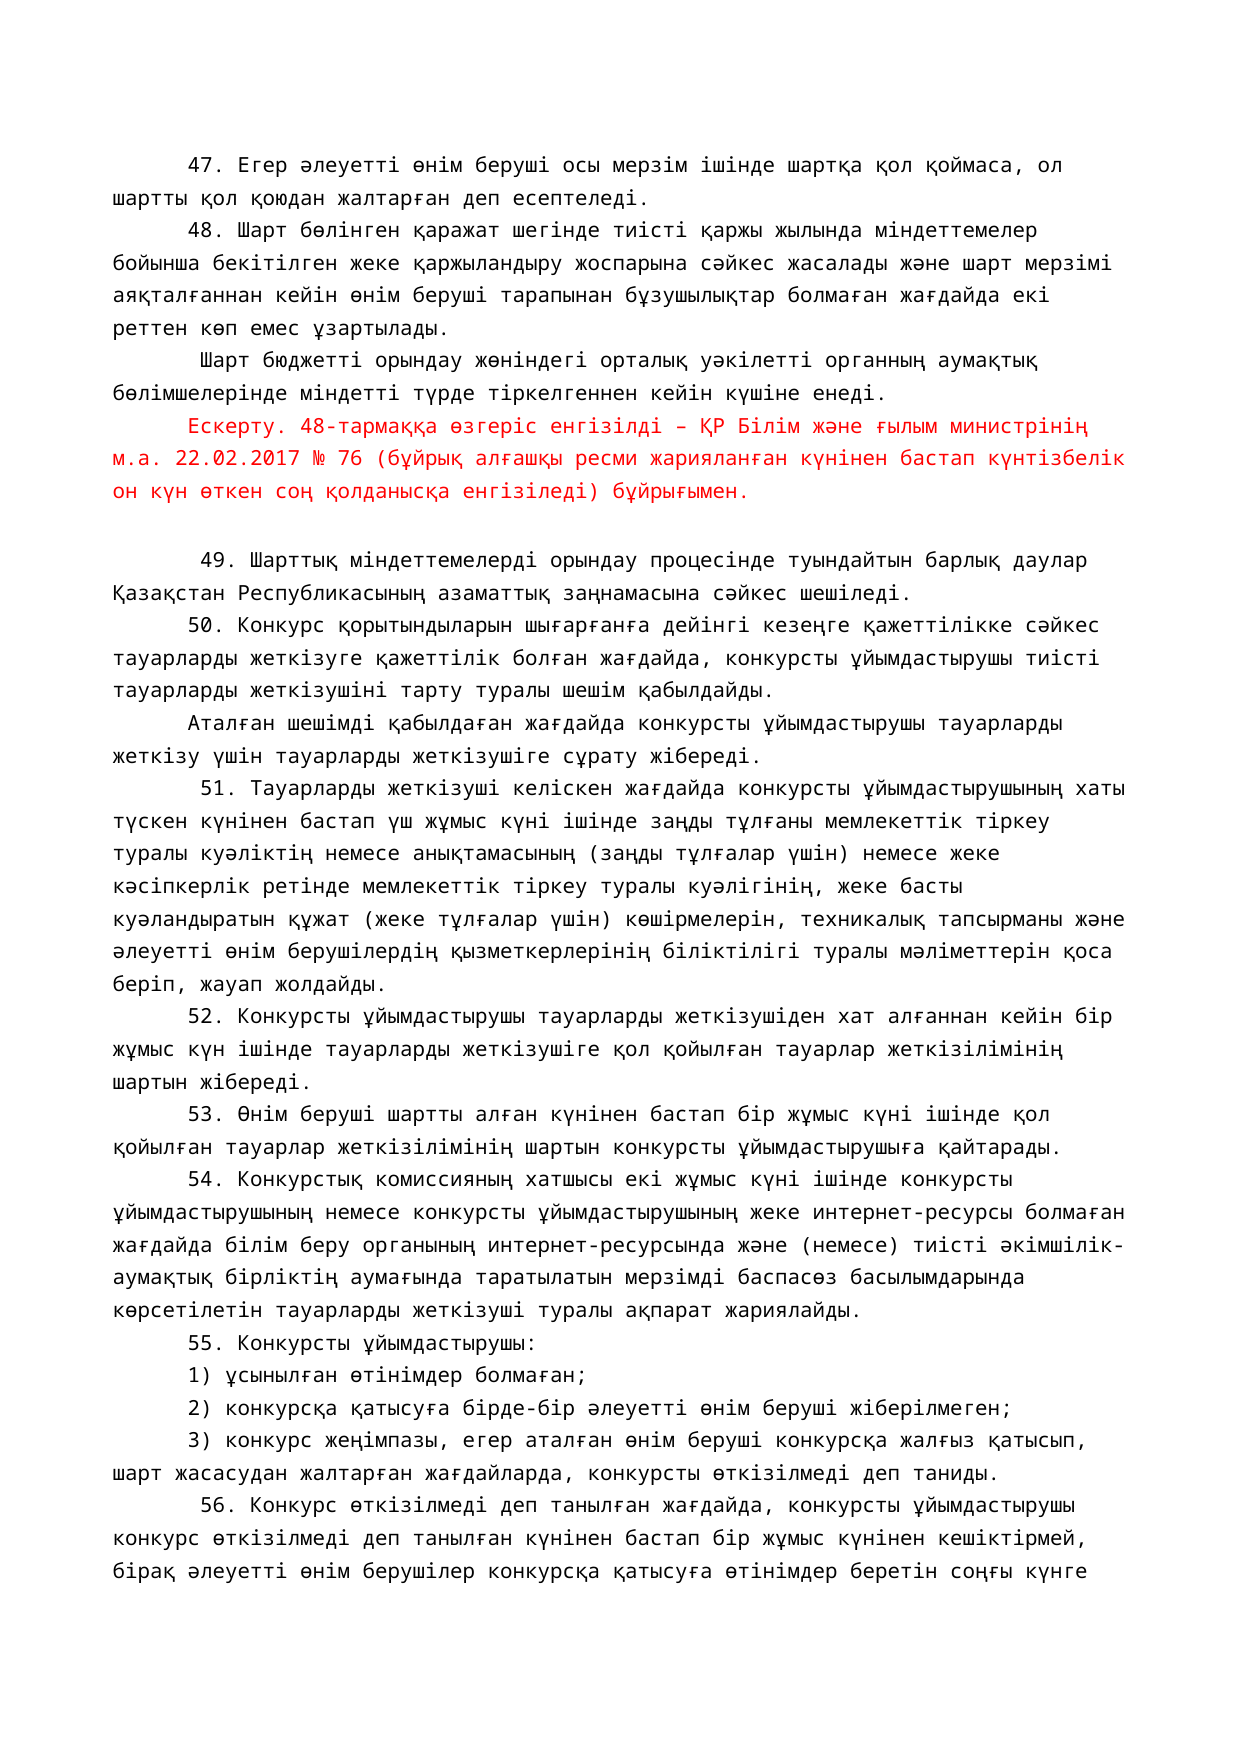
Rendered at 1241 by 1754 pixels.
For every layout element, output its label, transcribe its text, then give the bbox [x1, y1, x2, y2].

text 48. Шарт бөлінген қаражат шегінде тиісті қаржы жылында міндеттемелер бойынша бекітілген жеке қаржыландыру жоспарына сәйкес жасалады және шарт мерзімі аяқталғаннан кейін өнім беруші тарапынан бұзушылықтар болмаған жағдайда екі реттен көп емес ұзартылады. [112, 215, 1128, 341]
text 55. Конкурсты ұйымдастырушы: [112, 1328, 1128, 1356]
text 52. Конкурсты ұйымдастырушы тауарларды жеткізушіден хат алғаннан кейін бір жұмыс күн ішінде тауарларды жеткізушіге қол қойылған тауарлар жеткізілімінің шартын жібереді. [112, 1002, 1128, 1095]
text Шарт бюджетті орындау жөніндегі орталық уәкілетті органның аумақтық бөлімшелерінде міндетті түрде тіркелгеннен кейін күшіне енеді. [112, 346, 1128, 407]
text 54. Конкурстық комиссияның хатшысы екі жұмыс күні ішінде конкурсты ұйымдастырушының немесе конкурсты ұйымдастырушының жеке интернет-ресурсы болмаған жағдайда білім беру органының интернет-ресурсында және (немесе) тиісті әкімшілік-аумақтық бірліктің аумағында таратылатын мерзімді баспасөз басылымдарында көрсетілетін тауарларды жеткізуші туралы ақпарат жариялайды. [112, 1164, 1128, 1323]
text 47. Егер әлеуетті өнім беруші осы мерзім ішінде шартқа қол қоймаса, ол шартты қол қоюдан жалтарған деп есептеледі. [112, 150, 1128, 211]
text Аталған шешімді қабылдаған жағдайда конкурсты ұйымдастырушы тауарларды жеткізу үшін тауарларды жеткізушіге сұрату жібереді. [112, 708, 1128, 769]
text 1) ұсынылған өтінімдер болмаған; [112, 1360, 1128, 1389]
text Ескерту. 48-тармаққа өзгеріс енгізілді – ҚР Білім және ғылым министрінің м.а. 22.02.2017 № 76 (бұйрық алғашқы ресми жарияланған күнінен бастап күнтізбелік он күн өткен соң қолданысқа енгізіледі) бұйрығымен. [112, 411, 1128, 540]
text 2) конкурсқа қатысуға бірде-бір әлеуетті өнім беруші жіберілмеген; [112, 1393, 1128, 1421]
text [112, 1491, 1128, 1584]
text 53. Өнім беруші шартты алған күнінен бастап бір жұмыс күні ішінде қол қойылған тауарлар жеткізілімінің шартын конкурсты ұйымдастырушыға қайтарады. [112, 1099, 1128, 1160]
text 51. Тауарларды жеткізуші келіскен жағдайда конкурсты ұйымдастырушының хаты түскен күнінен бастап үш жұмыс күні ішінде заңды тұлғаны мемлекеттік тіркеу туралы куәліктің немесе анықтамасының (заңды тұлғалар үшін) немесе жеке кәсіпкерлік ретінде мемлекеттік тіркеу туралы куәлігінің, жеке басты куәландыратын құжат (жеке тұлғалар үшін) көшірмелерін, техникалық тапсырманы және әлеуетті өнім берушілердің қызметкерлерінің біліктілігі туралы мәліметтерін қоса беріп, жауап жолдайды. [112, 773, 1128, 997]
text 49. Шарттық міндеттемелерді орындау процесінде туындайтын барлық даулар Қазақстан Республикасының азаматтық заңнамасына сәйкес шешіледі. [112, 545, 1128, 606]
text 50. Конкурс қорытындыларын шығарғанға дейінгі кезеңге қажеттілікке сәйкес тауарларды жеткізуге қажеттілік болған жағдайда, конкурсты ұйымдастырушы тиісті тауарларды жеткізушіні тарту туралы шешім қабылдайды. [112, 610, 1128, 704]
text 3) конкурс жеңімпазы, егер аталған өнім беруші конкурсқа жалғыз қатысып, шарт жасасудан жалтарған жағдайларда, конкурсты өткізілмеді деп таниды. [112, 1425, 1128, 1486]
